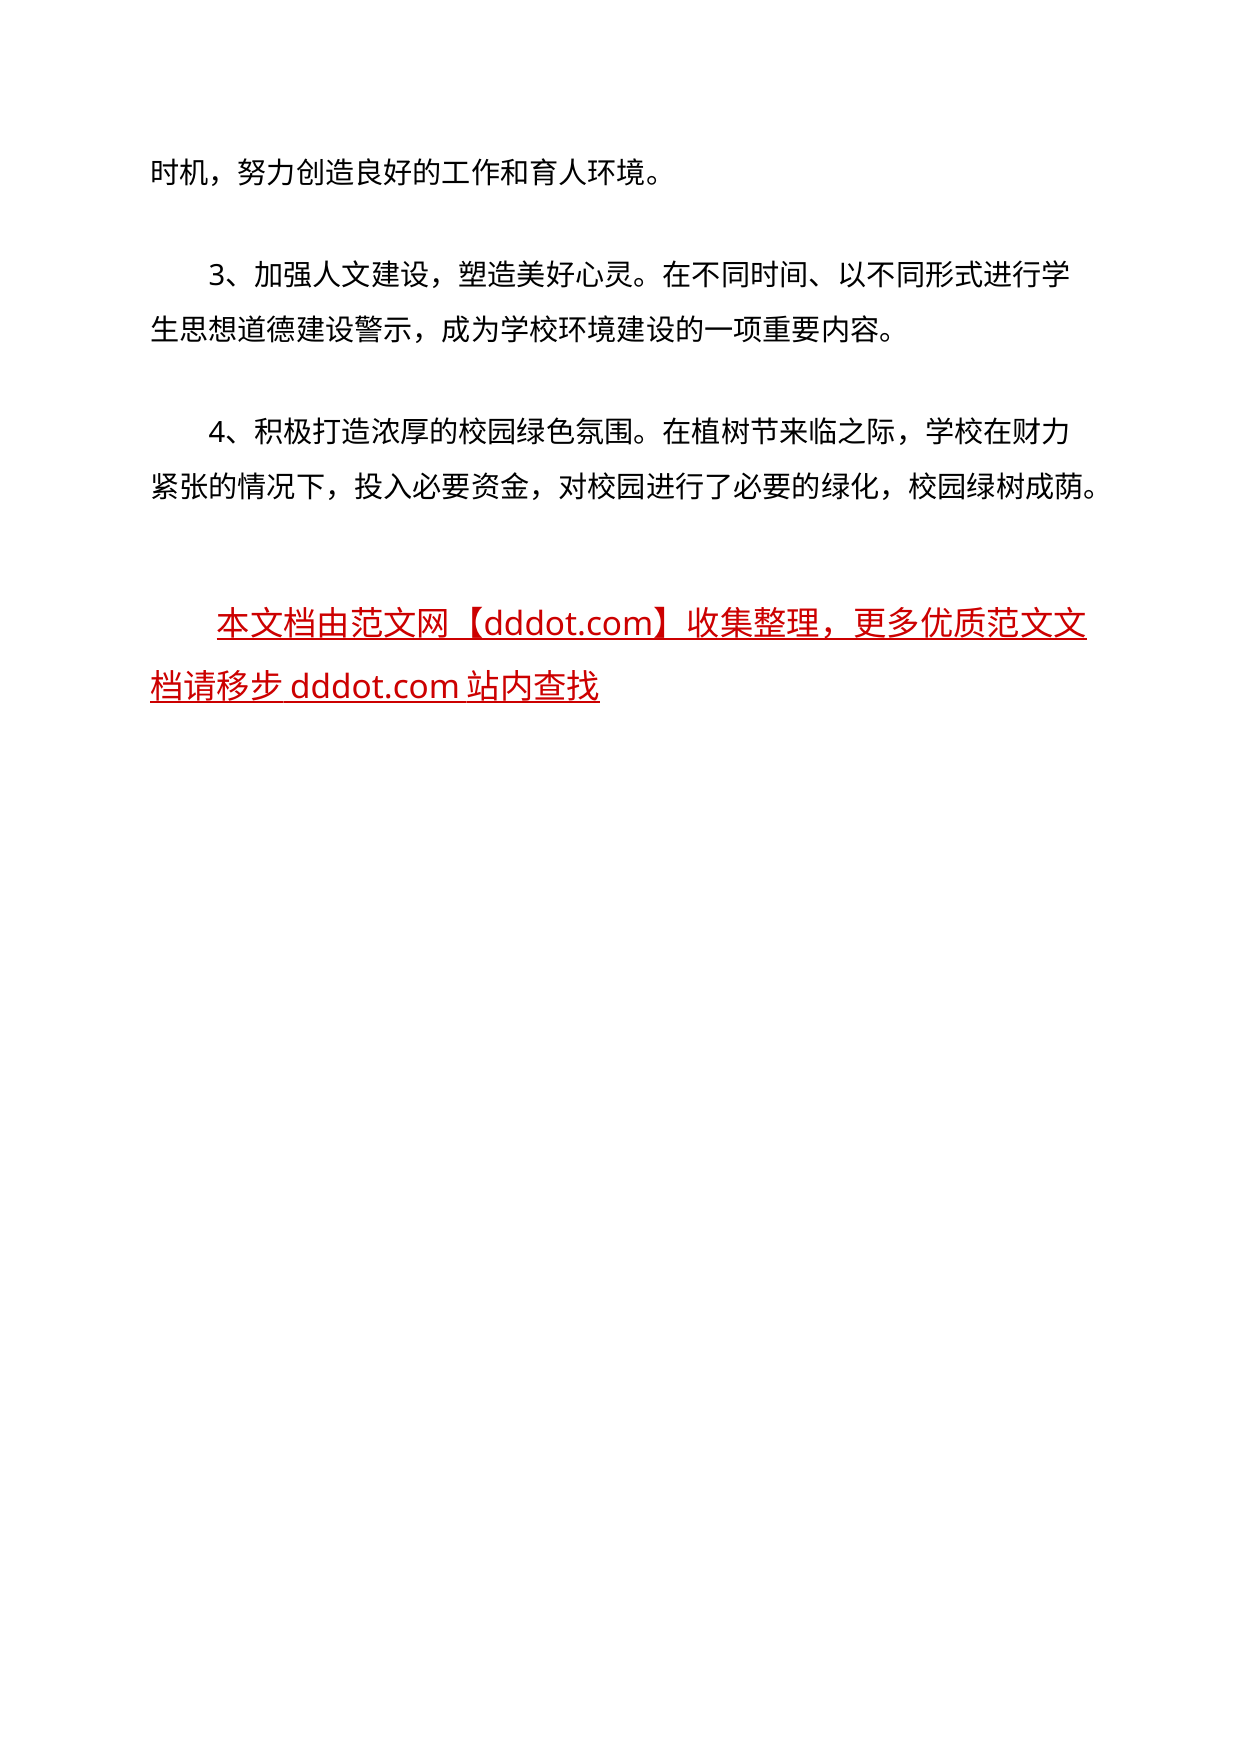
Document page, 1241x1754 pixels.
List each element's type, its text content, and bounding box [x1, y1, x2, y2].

text 4、积极打造浓厚的校园绿色氛围。在植树节来临之际，学校在财力紧张的情况下，投入必要资金，对校园进行了必要的绿化，校园绿树成荫。 [150, 408, 1090, 506]
text 3、加强人文建设，塑造美好心灵。在不同时间、以不同形式进行学生思想道德建设警示，成为学校环境建设的一项重要内容。 [150, 252, 1090, 349]
text 本文档由范文网【dddot.com】收集整理，更多优质范文文档请移步dddot.com站内查找 [150, 597, 1090, 708]
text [150, 150, 1090, 192]
